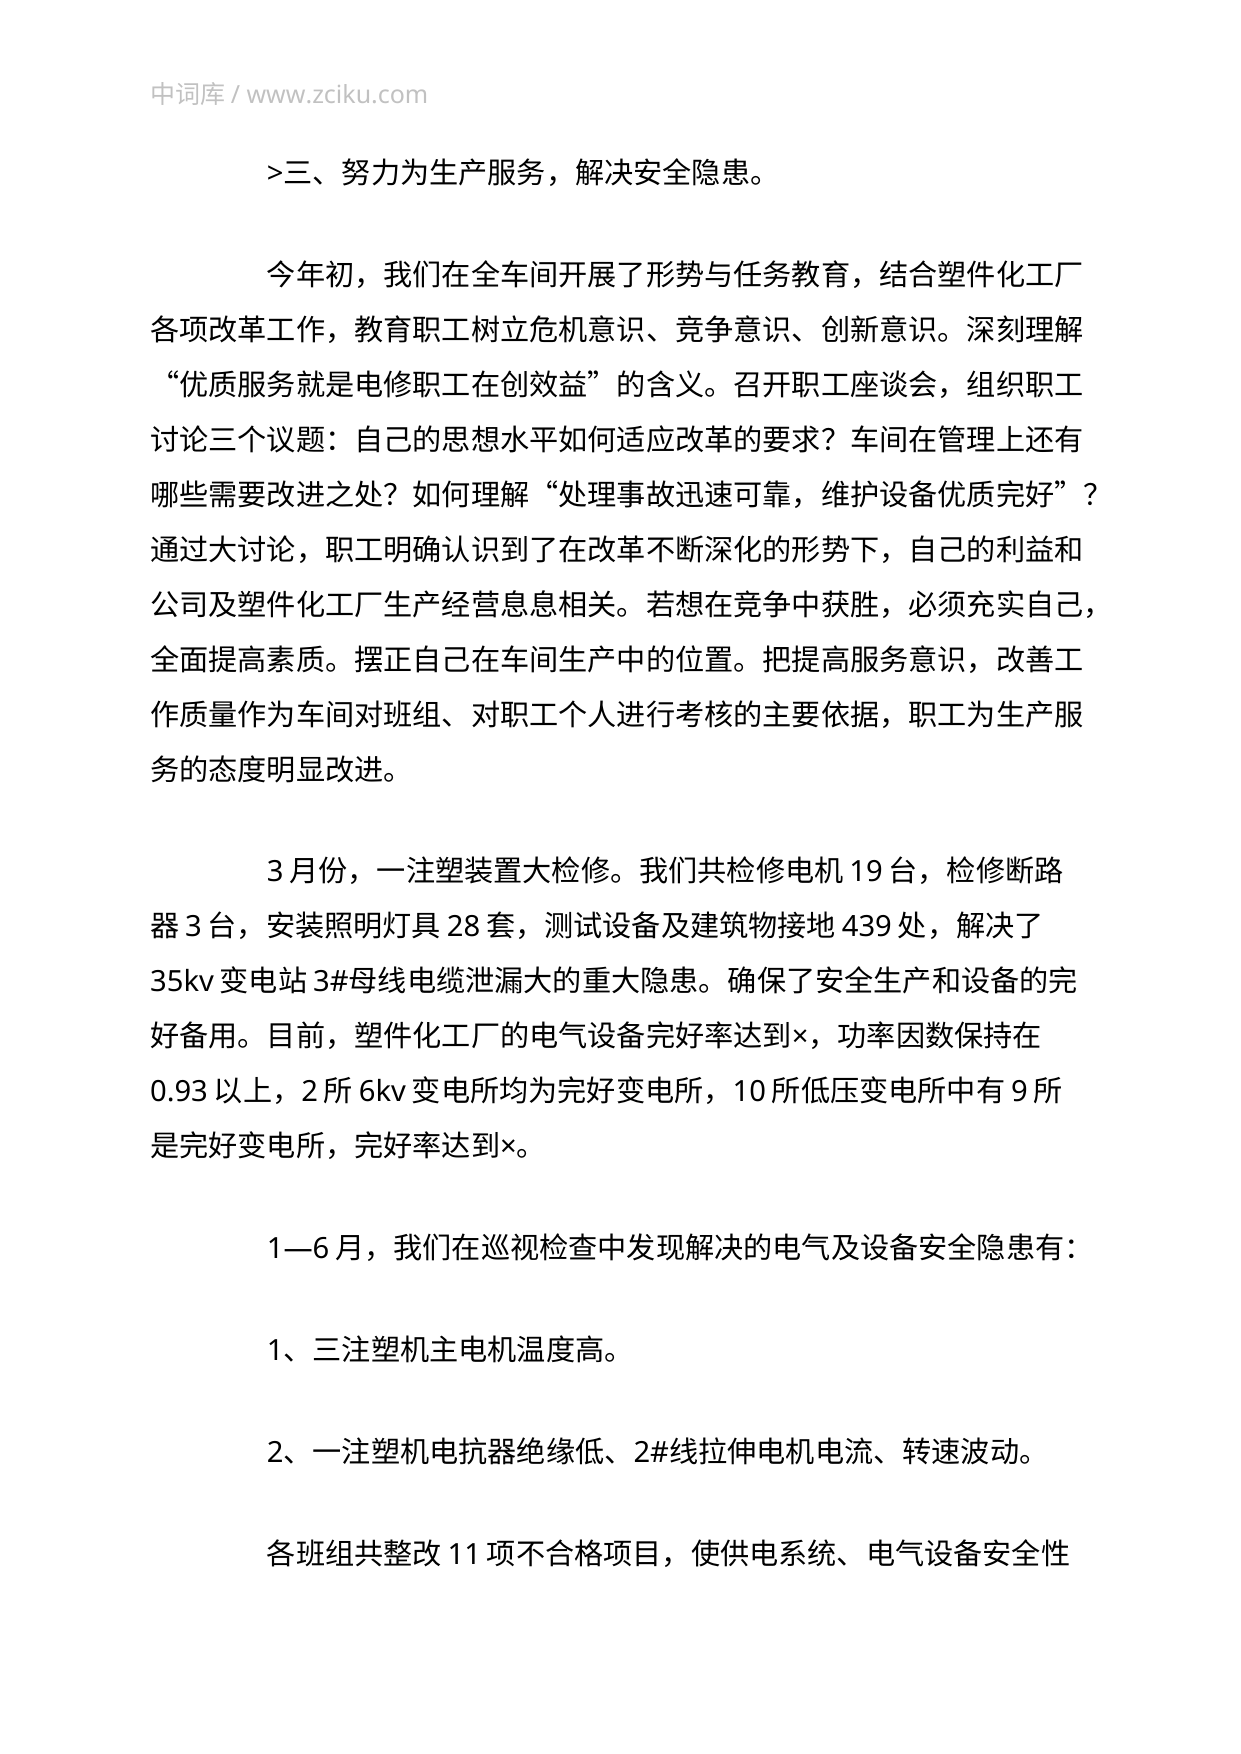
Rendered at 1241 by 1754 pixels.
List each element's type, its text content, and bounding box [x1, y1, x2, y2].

text 2、一注塑机电抗器绝缘低、2#线拉伸电机电流、转速波动。 [150, 1429, 1090, 1471]
text >三、努力为生产服务，解决安全隐患。 [150, 150, 1090, 192]
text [150, 1531, 1090, 1573]
text 3月份，一注塑装置大检修。我们共检修电机19台，检修断路器3台，安装照明灯具28套，测试设备及建筑物接地439处，解决了35kv变电站3#母线电缆泄漏大的重大隐患。确保了安全生产和设备的完好备用。目前，塑件化工厂的电气设备完好率达到×，功率因数保持在0.93以上，2所6kv变电所均为完好变电所，10所低压变电所中有9所是完好变电所，完好率达到×。 [150, 848, 1090, 1165]
text 1、三注塑机主电机温度高。 [150, 1327, 1090, 1369]
text 今年初，我们在全车间开展了形势与任务教育，结合塑件化工厂各项改革工作，教育职工树立危机意识、竞争意识、创新意识。深刻理解“优质服务就是电修职工在创效益”的含义。召开职工座谈会，组织职工讨论三个议题：自己的思想水平如何适应改革的要求？车间在管理上还有哪些需要改进之处？如何理解“处理事故迅速可靠，维护设备优质完好”？通过大讨论，职工明确认识到了在改革不断深化的形势下，自己的利益和公司及塑件化工厂生产经营息息相关。若想在竞争中获胜，必须充实自己，全面提高素质。摆正自己在车间生产中的位置。把提高服务意识，改善工作质量作为车间对班组、对职工个人进行考核的主要依据，职工为生产服务的态度明显改进。 [150, 252, 1090, 788]
text 1—6月，我们在巡视检查中发现解决的电气及设备安全隐患有： [150, 1225, 1090, 1267]
